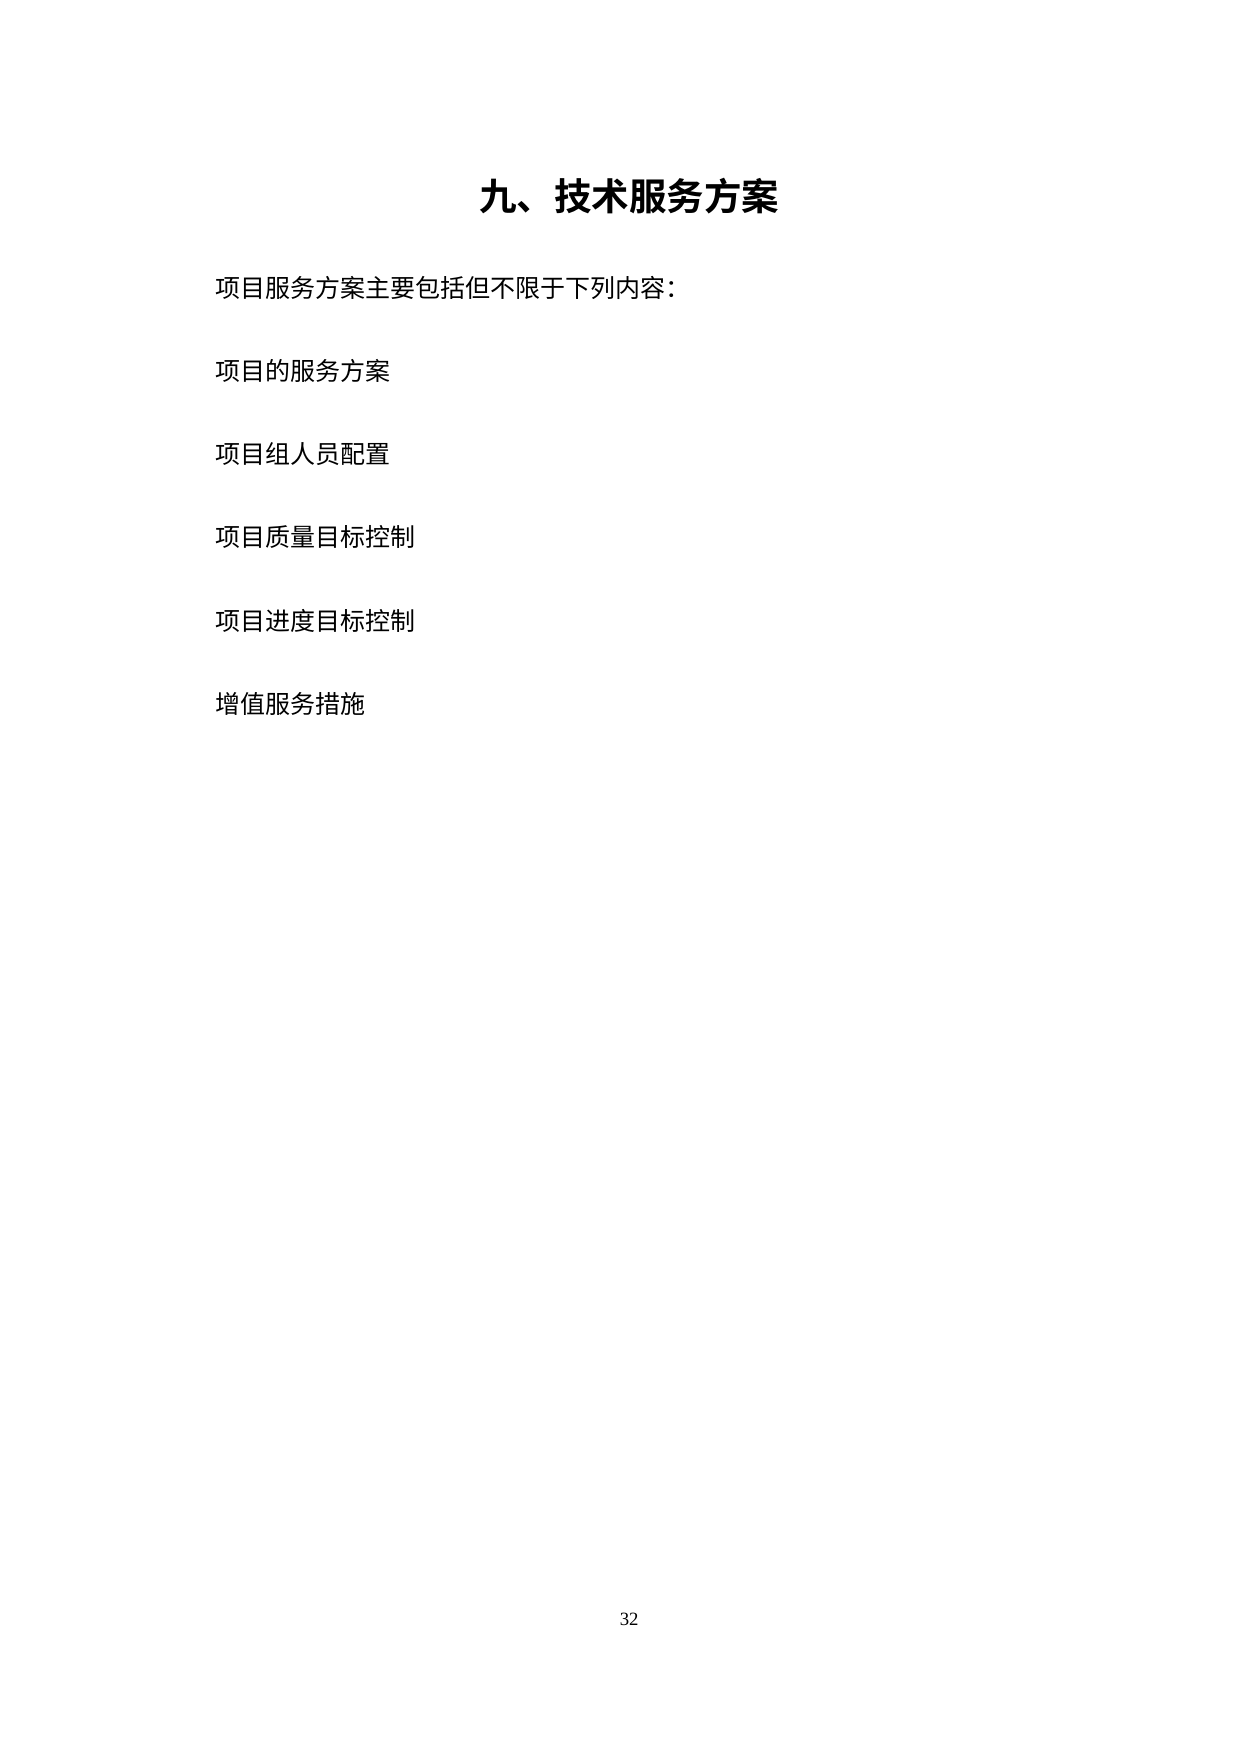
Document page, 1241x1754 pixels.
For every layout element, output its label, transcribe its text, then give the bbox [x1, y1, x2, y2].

subtitle 九、技术服务方案 [165, 162, 1093, 227]
text 项目的服务方案 [165, 337, 1093, 402]
text 增值服务措施 [165, 670, 1093, 735]
text 项目质量目标控制 [165, 503, 1093, 568]
text 项目进度目标控制 [165, 587, 1093, 652]
text 项目组人员配置 [165, 420, 1093, 485]
text 项目服务方案主要包括但不限于下列内容： [165, 254, 1093, 319]
